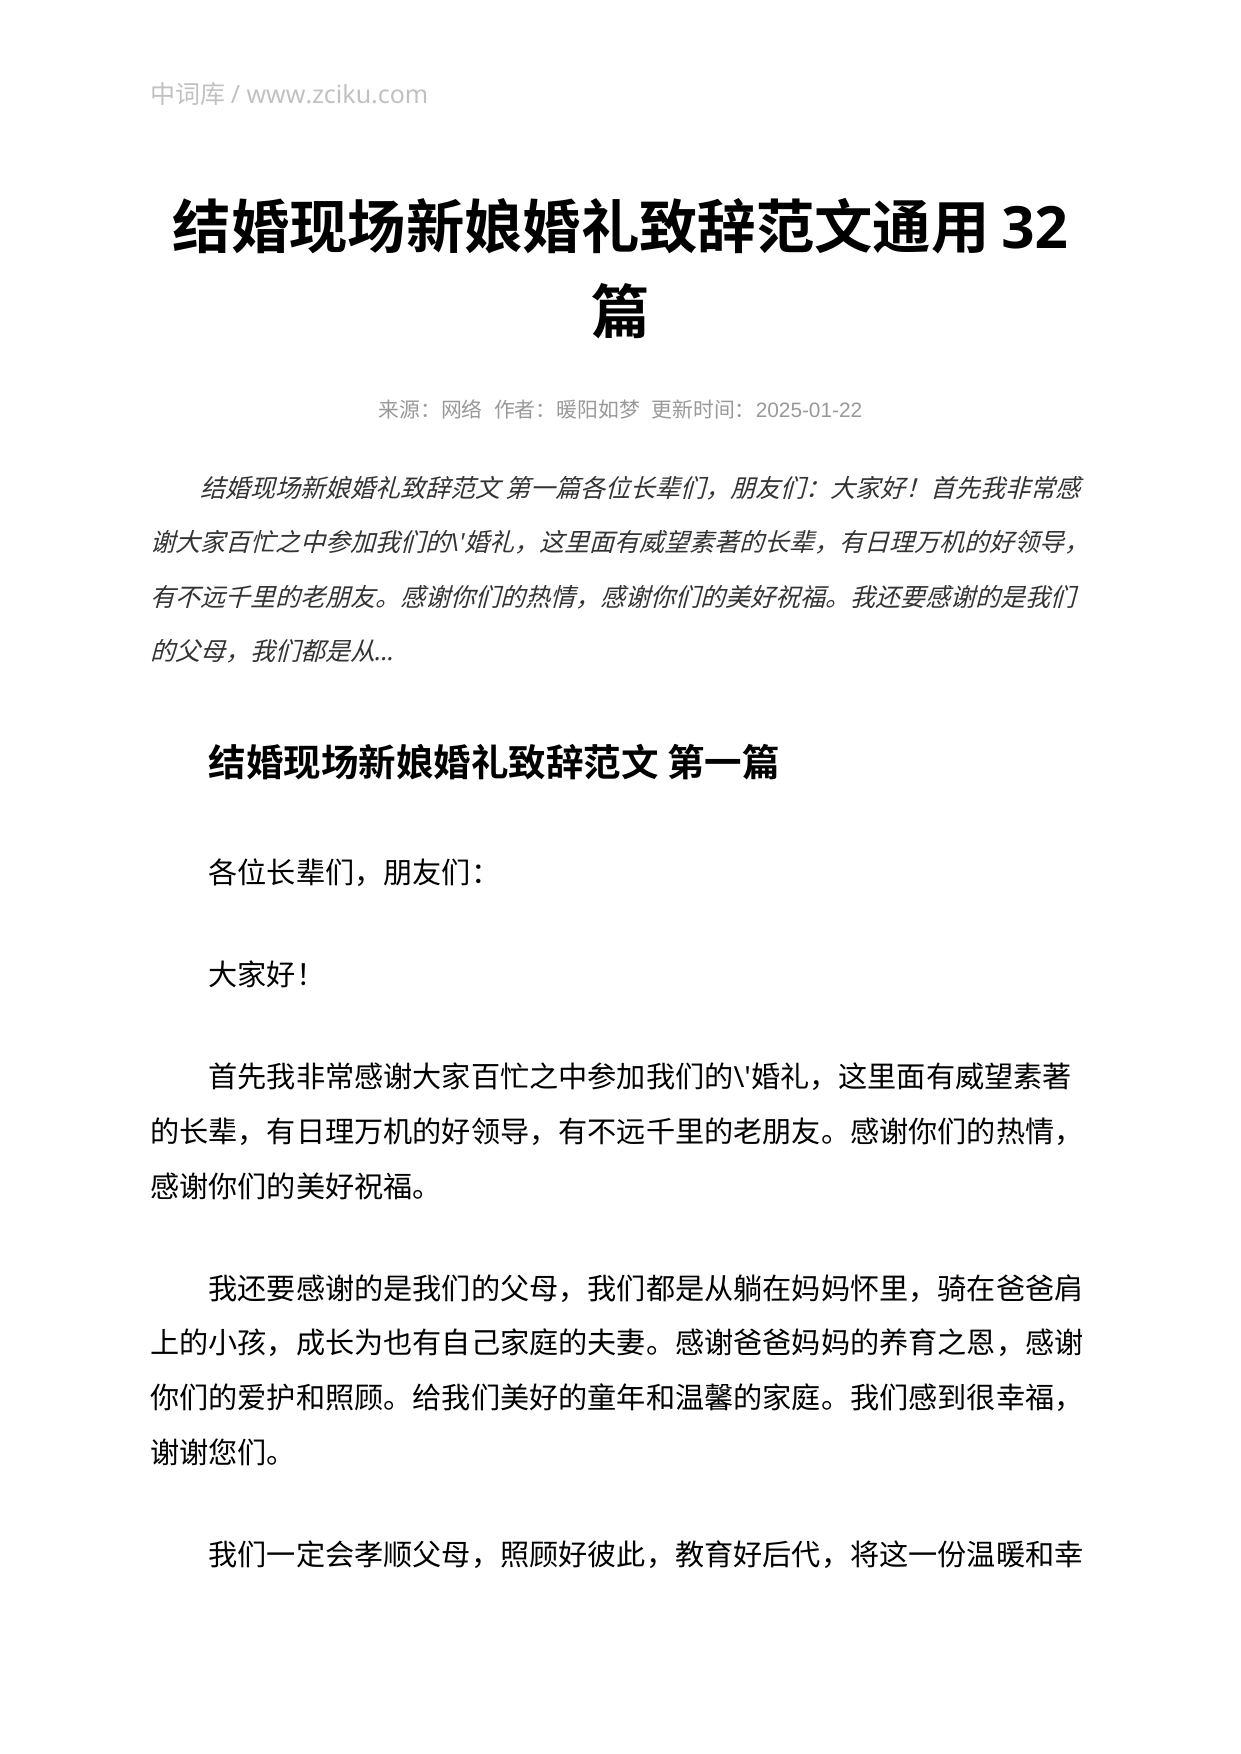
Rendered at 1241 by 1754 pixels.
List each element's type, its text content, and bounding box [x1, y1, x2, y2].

subtitle 结婚现场新娘婚礼致辞范文通用32篇 [150, 181, 1090, 351]
text 首先我非常感谢大家百忙之中参加我们的\'婚礼，这里面有威望素著的长辈，有日理万机的好领导，有不远千里的老朋友。感谢你们的热情，感谢你们的美好祝福。 [150, 1053, 1090, 1206]
text 来源：网络 作者：暖阳如梦 更新时间：2025-01-22 [150, 397, 1090, 421]
text 结婚现场新娘婚礼致辞范文 第一篇 [150, 733, 1090, 787]
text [150, 1532, 1090, 1574]
text 我还要感谢的是我们的父母，我们都是从躺在妈妈怀里，骑在爸爸肩上的小孩，成长为也有自己家庭的夫妻。感谢爸爸妈妈的养育之恩，感谢你们的爱护和照顾。给我们美好的童年和温馨的家庭。我们感到很幸福，谢谢您们。 [150, 1265, 1090, 1472]
text 大家好！ [150, 952, 1090, 994]
text 结婚现场新娘婚礼致辞范文 第一篇各位长辈们，朋友们：大家好！首先我非常感谢大家百忙之中参加我们的\'婚礼，这里面有威望素著的长辈，有日理万机的好领导，有不远千里的老朋友。感谢你们的热情，感谢你们的美好祝福。我还要感谢的是我们的父母，我们都是从... [150, 468, 1090, 668]
text 各位长辈们，朋友们： [150, 850, 1090, 892]
